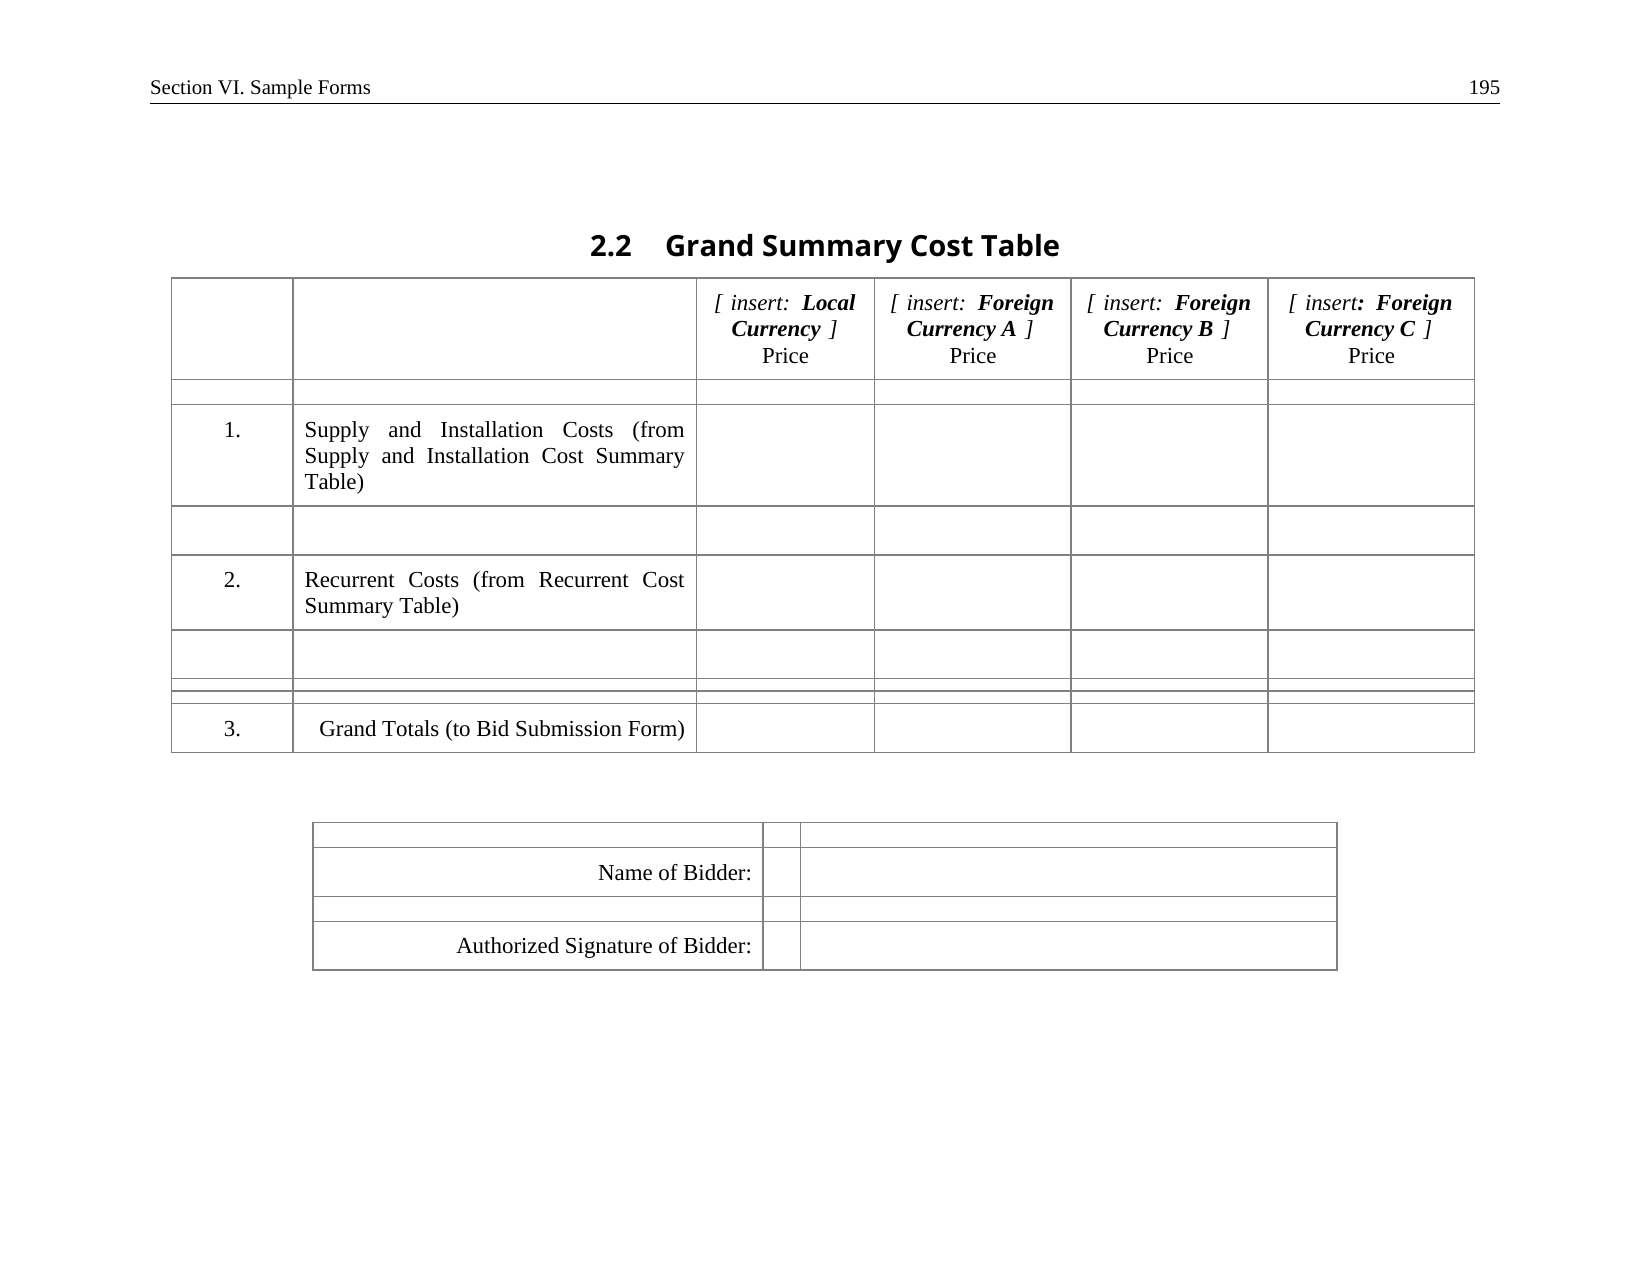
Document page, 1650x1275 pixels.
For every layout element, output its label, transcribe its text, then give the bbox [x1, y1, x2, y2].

table_cell [697, 704, 874, 751]
table_cell [875, 507, 1070, 554]
table_cell [172, 507, 292, 554]
table_cell 1. [172, 405, 292, 505]
table_cell Grand Totals (to Bid Submission Form) [294, 704, 696, 751]
table_cell [1072, 679, 1267, 690]
table_cell [697, 556, 874, 629]
table_header [314, 823, 762, 847]
table_header [294, 279, 696, 379]
table_cell [875, 631, 1070, 678]
table_cell [294, 507, 696, 554]
text 2.2 Grand Summary Cost Table [150, 225, 1500, 265]
table_cell Name of Bidder: [314, 848, 762, 896]
table_cell [172, 692, 292, 703]
table_cell [801, 922, 1336, 969]
table_cell [1072, 704, 1267, 751]
table_cell [697, 679, 874, 690]
table_cell [1269, 631, 1474, 678]
table_cell [801, 897, 1336, 921]
table_cell [1072, 556, 1267, 629]
table_cell [875, 405, 1070, 505]
table_header [172, 279, 292, 379]
table_cell Recurrent Costs (from Recurrent Cost Summary Table) [294, 556, 696, 629]
table_cell [764, 897, 800, 921]
table_cell [1072, 692, 1267, 703]
table_header [ insert: Foreign Currency A ] Price [875, 279, 1070, 379]
table_cell [1269, 679, 1474, 690]
table_header [ insert: Foreign Currency C ] Price [1269, 279, 1474, 379]
table_cell [294, 380, 696, 404]
table_cell 3. [172, 704, 292, 751]
table_cell [172, 631, 292, 678]
table_cell [294, 679, 696, 690]
table_cell [697, 631, 874, 678]
table_cell [294, 631, 696, 678]
table_cell [314, 897, 762, 921]
table_cell [1269, 692, 1474, 703]
table_cell [697, 405, 874, 505]
table_header [764, 823, 800, 847]
table_cell [294, 692, 696, 703]
table_cell [172, 380, 292, 404]
table_cell [697, 692, 874, 703]
table_cell [1269, 704, 1474, 751]
table_header [801, 823, 1336, 847]
table_cell [1072, 507, 1267, 554]
table_cell [172, 679, 292, 690]
table_cell [1269, 507, 1474, 554]
table_cell [1269, 556, 1474, 629]
table_cell [875, 692, 1070, 703]
table_cell [875, 679, 1070, 690]
table_cell [801, 848, 1336, 896]
table_header [ insert: Foreign Currency B ] Price [1072, 279, 1267, 379]
table_cell Authorized Signature of Bidder: [314, 922, 762, 969]
table_cell [875, 380, 1070, 404]
table_header [ insert: Local Currency ] Price [697, 279, 874, 379]
table_cell [697, 380, 874, 404]
table_cell [1072, 380, 1267, 404]
table_cell [875, 704, 1070, 751]
table_cell [875, 556, 1070, 629]
table_cell Supply and Installation Costs (from Supply and Installation Cost Summary Table) [294, 405, 696, 505]
table_cell [1269, 405, 1474, 505]
table_cell [697, 507, 874, 554]
table_cell [1072, 631, 1267, 678]
table_cell [1072, 405, 1267, 505]
table_cell [1269, 380, 1474, 404]
table_cell [764, 848, 800, 896]
table_cell 2. [172, 556, 292, 629]
table_cell [764, 922, 800, 969]
